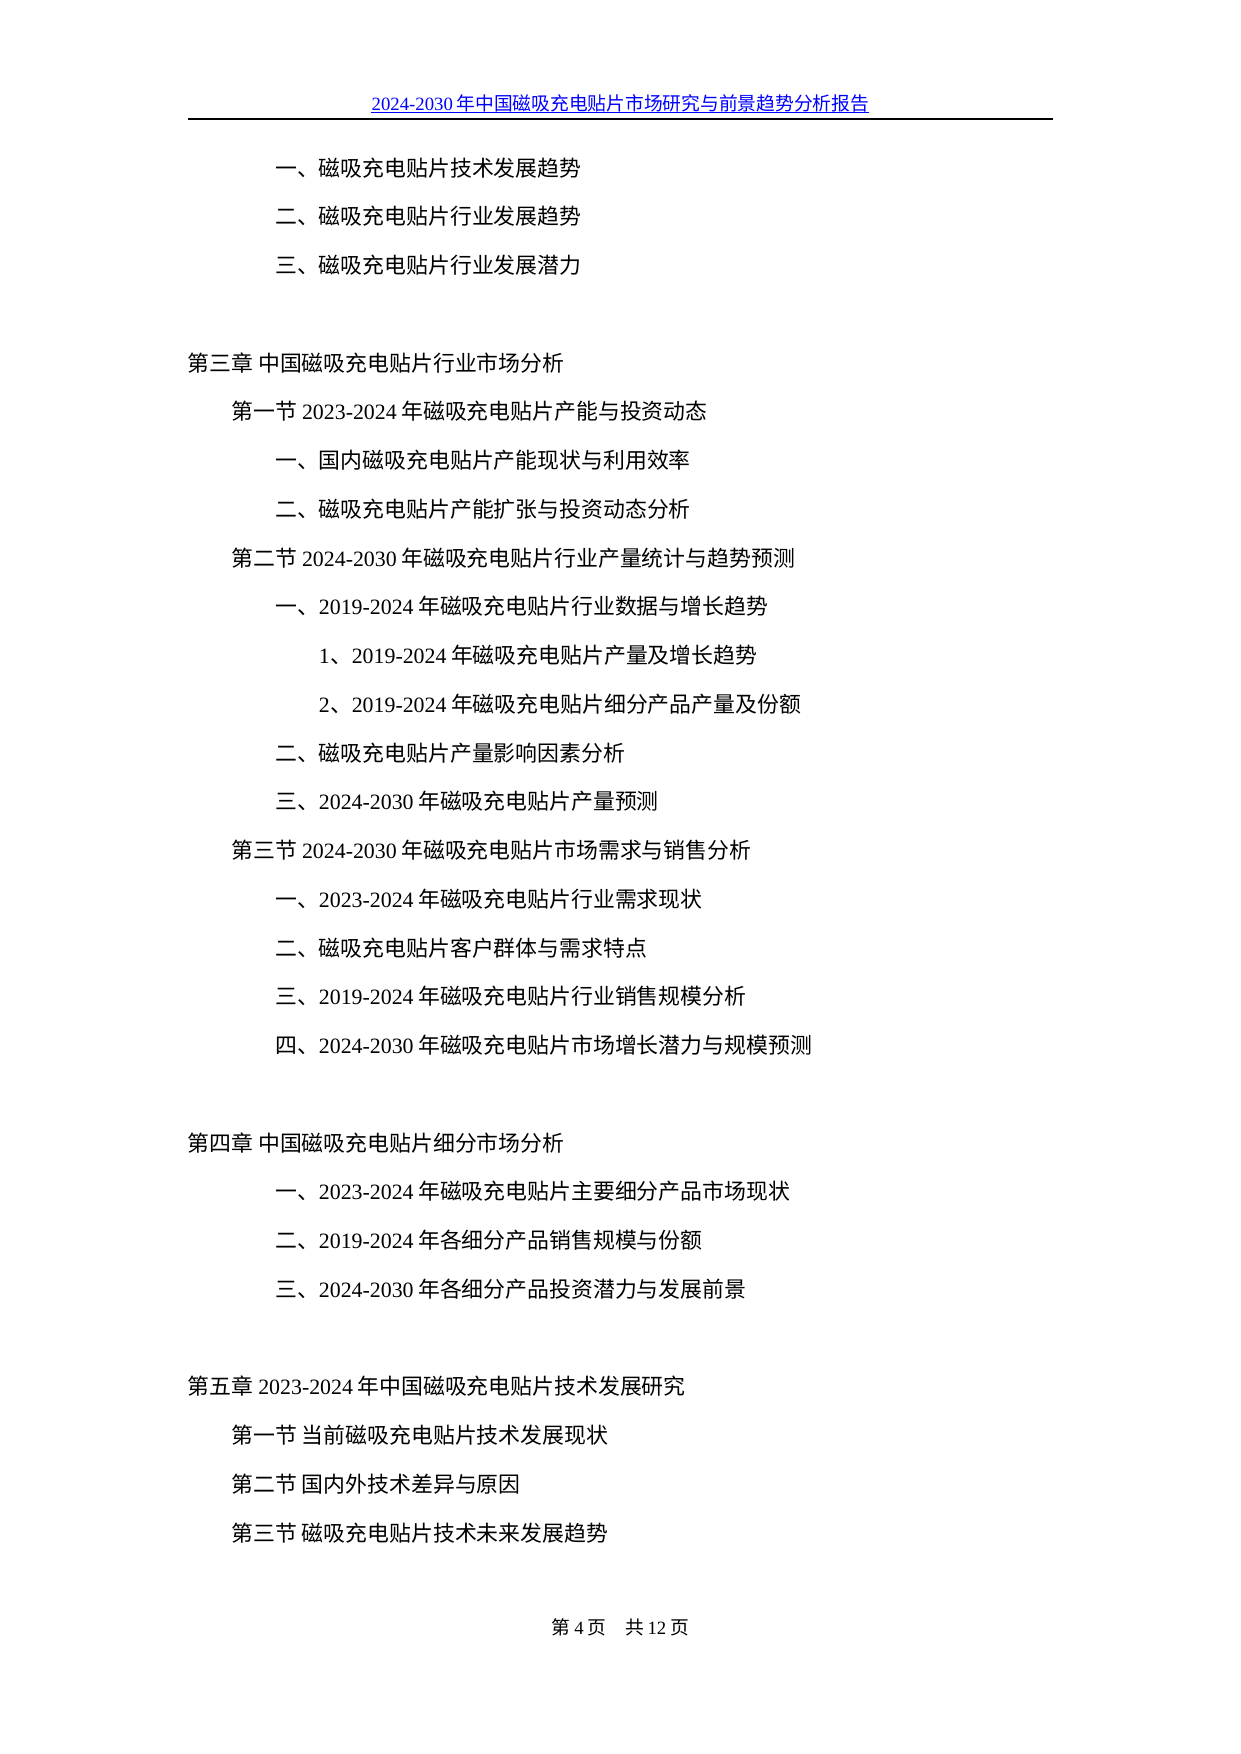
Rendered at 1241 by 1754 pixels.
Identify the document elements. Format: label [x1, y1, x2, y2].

text [187, 150, 1053, 1548]
